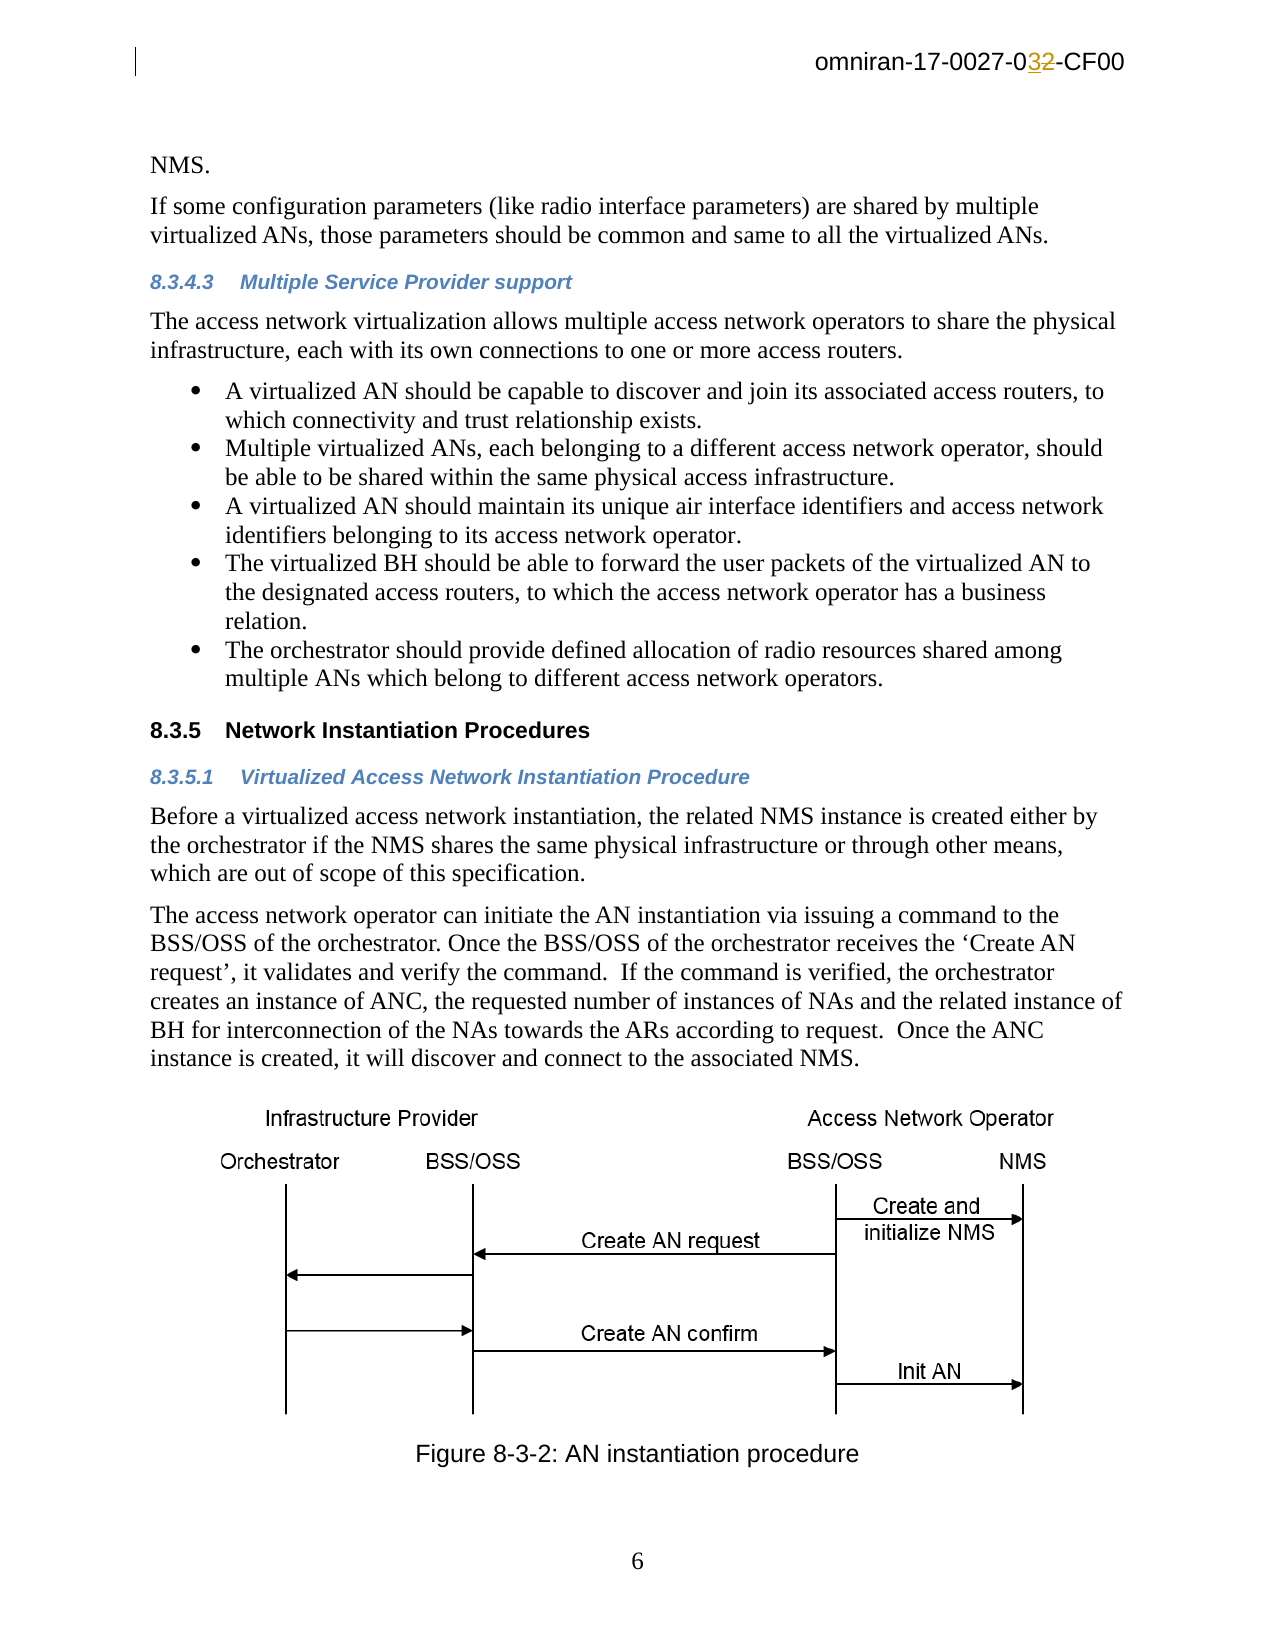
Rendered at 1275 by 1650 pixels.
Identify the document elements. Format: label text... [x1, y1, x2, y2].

list The orchestrator should provide defined allocation of radio resources shared among multiple ANs which belong to different access network operators. [191, 635, 1125, 692]
subtitle Multiple Service Provider support [150, 269, 1125, 293]
list A virtualized AN should maintain its unique air interface identifiers and access network identifiers belonging to its access network operator. [191, 491, 1125, 548]
text If some configuration parameters (like radio interface parameters) are shared by multiple virtualized ANs, those parameters should be common and same to all the virtualized ANs. [150, 191, 1125, 249]
subtitle Network Instantiation Procedures [150, 717, 1125, 744]
text The access network virtualization allows multiple access network operators to share the physical infrastructure, each with its own connections to one or more access routers. [150, 306, 1125, 363]
list A virtualized AN should be capable to discover and join its associated access routers, to which connectivity and trust relationship exists. [191, 376, 1125, 433]
text The access network operator can initiate the AN instantiation via issuing a command to the BSS/OSS of the orchestrator. Once the BSS/OSS of the orchestrator receives the ‘Create AN request’, it validates and verify the command. If the command is verified, the orchestrator creates an instance of ANC, the requested number of instances of NAs and the related instance of BH for interconnection of the NAs towards the ARs according to request. Once the ANC instance is created, it will discover and connect to the associated NMS. [150, 900, 1125, 1072]
list Multiple virtualized ANs, each belonging to a different access network operator, should be able to be shared within the same physical access infrastructure. [191, 433, 1125, 491]
text Figure 8-3-2: AN instantiation procedure [150, 1439, 1125, 1468]
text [150, 150, 1125, 179]
text Before a virtualized access network instantiation, the related NMS instance is created either by the orchestrator if the NMS shares the same physical infrastructure or through other means, which are out of scope of this specification. [150, 801, 1125, 887]
subtitle Virtualized Access Network Instantiation Procedure [150, 764, 1125, 788]
picture [205, 1097, 1070, 1415]
list The virtualized BH should be able to forward the user packets of the virtualized AN to the designated access routers, to which the access network operator has a business relation. [191, 548, 1125, 635]
